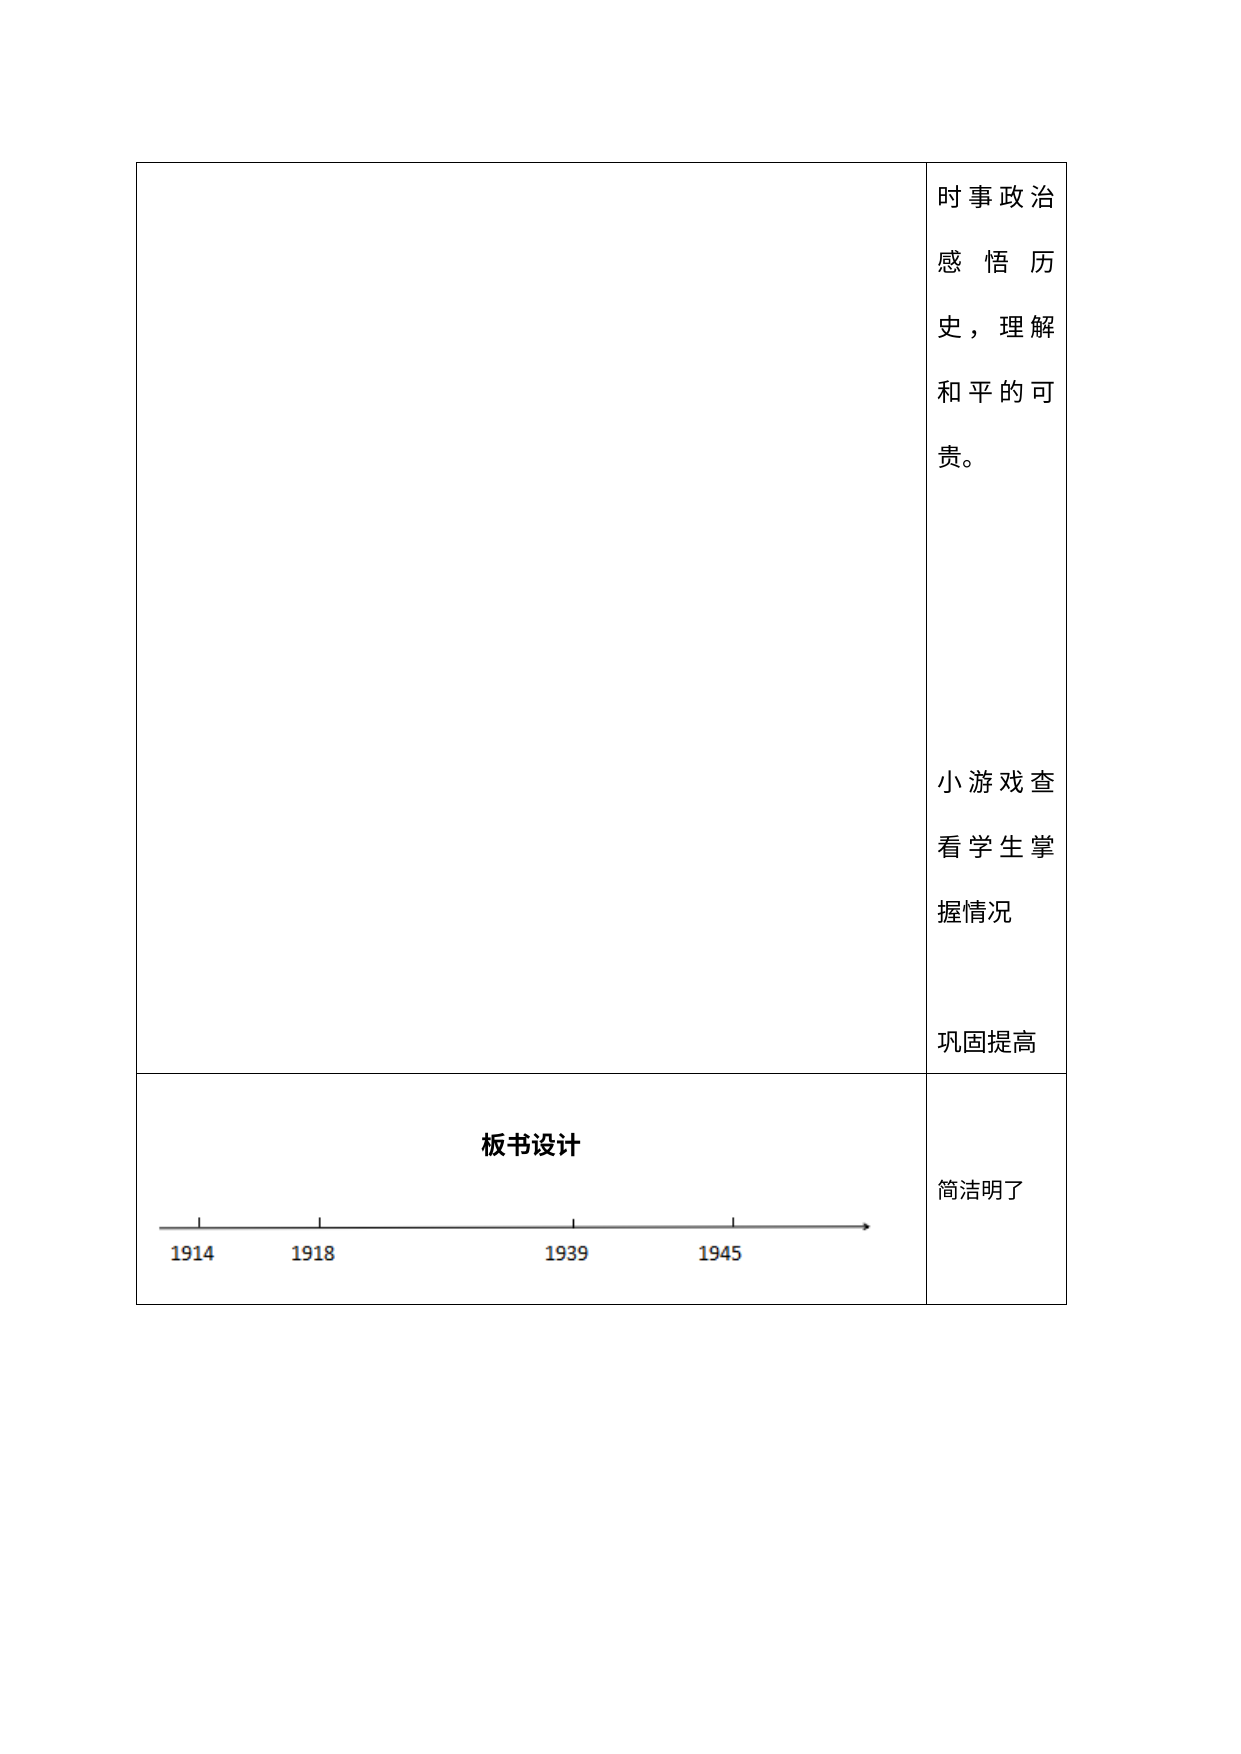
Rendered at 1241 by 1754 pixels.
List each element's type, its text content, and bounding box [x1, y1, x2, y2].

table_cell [927, 163, 1066, 1073]
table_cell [137, 163, 926, 1073]
table_cell 板书设计 [137, 1074, 926, 1304]
table_cell 简洁明了 [927, 1074, 1066, 1304]
picture [147, 1206, 893, 1267]
